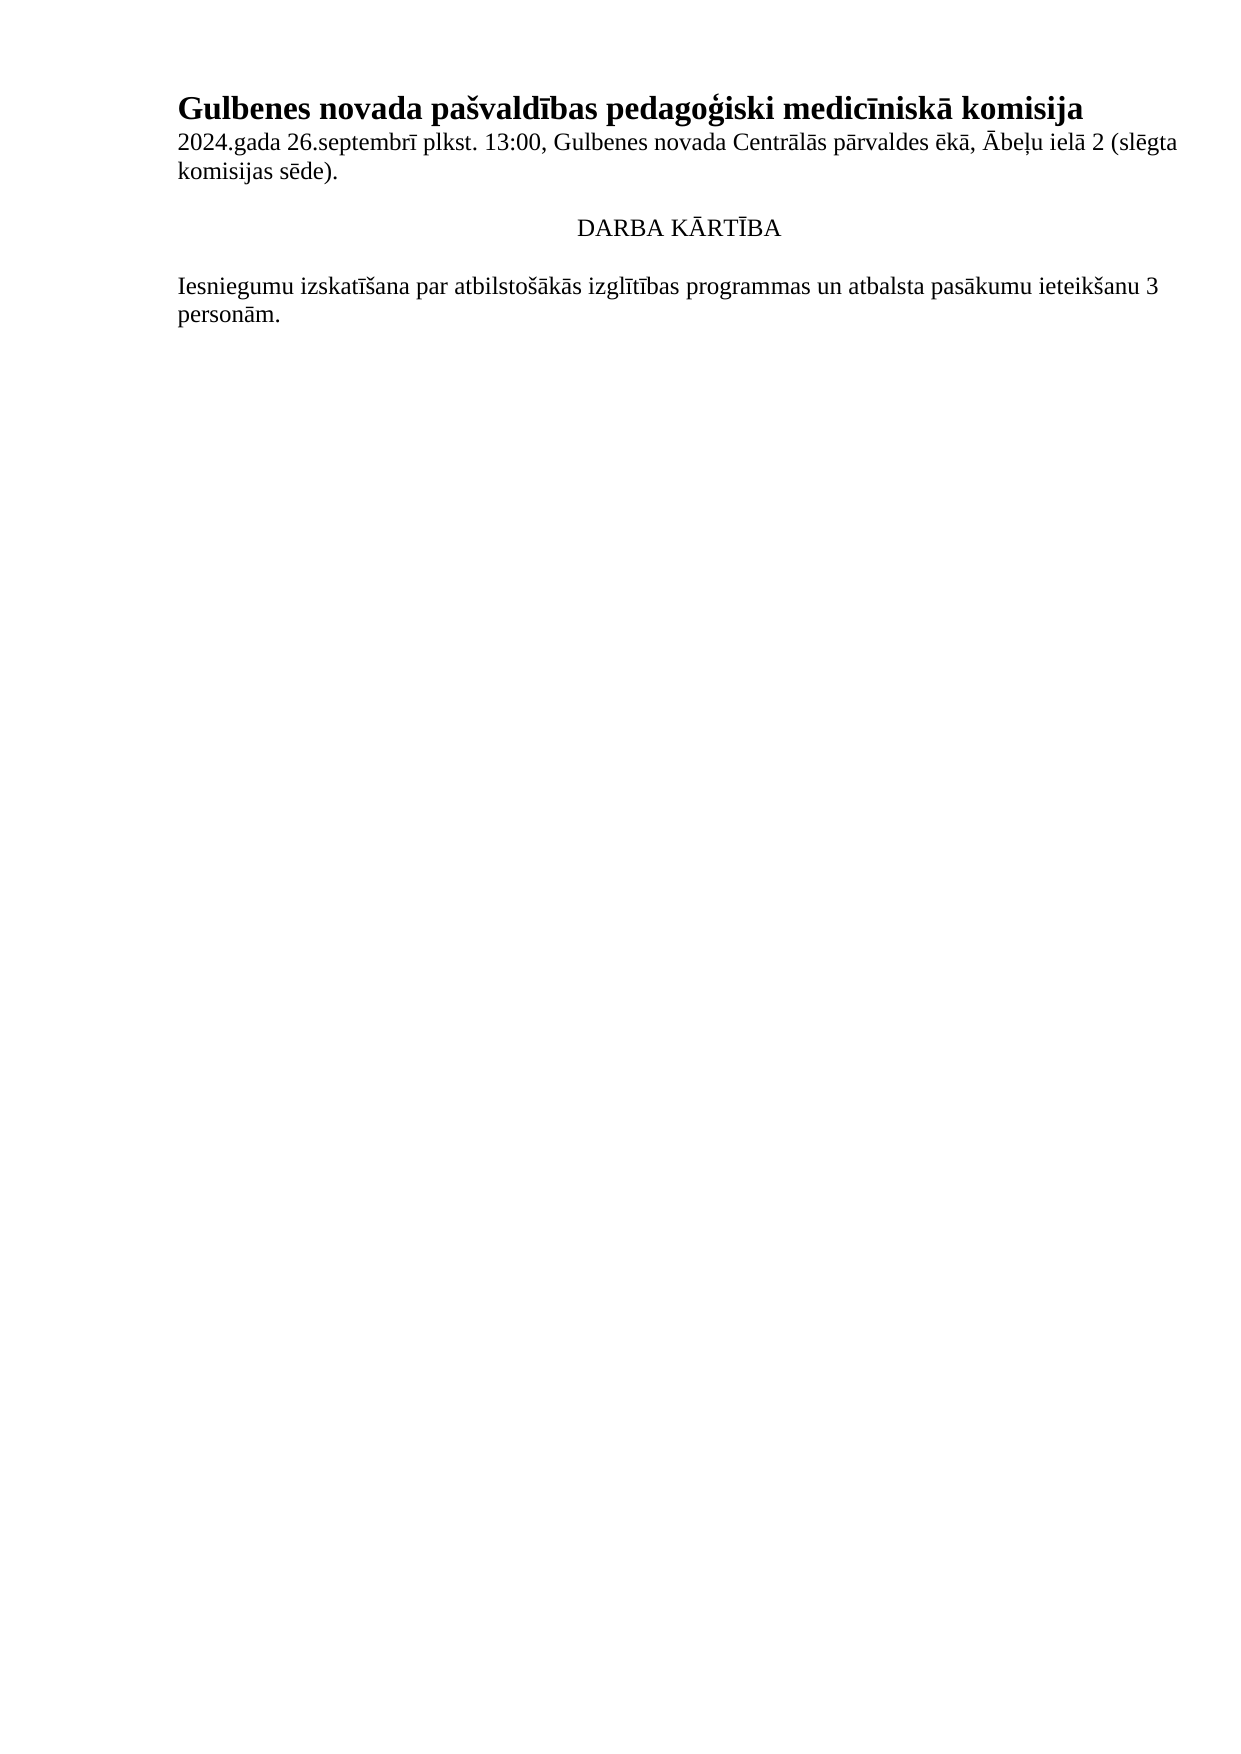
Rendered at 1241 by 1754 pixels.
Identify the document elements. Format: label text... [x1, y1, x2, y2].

text DARBA KĀRTĪBA [177, 213, 1181, 242]
text Gulbenes novada pašvaldības pedagoģiski medicīniskā komisija [177, 89, 1181, 127]
text Iesniegumu izskatīšana par atbilstošākās izglītības programmas un atbalsta pasākumu ieteikšanu 3 personām. [177, 271, 1181, 328]
text 2024.gada 26.septembrī plkst. 13:00, Gulbenes novada Centrālās pārvaldes ēkā, Ābeļu ielā 2 (slēgta komisijas sēde). [177, 127, 1181, 184]
